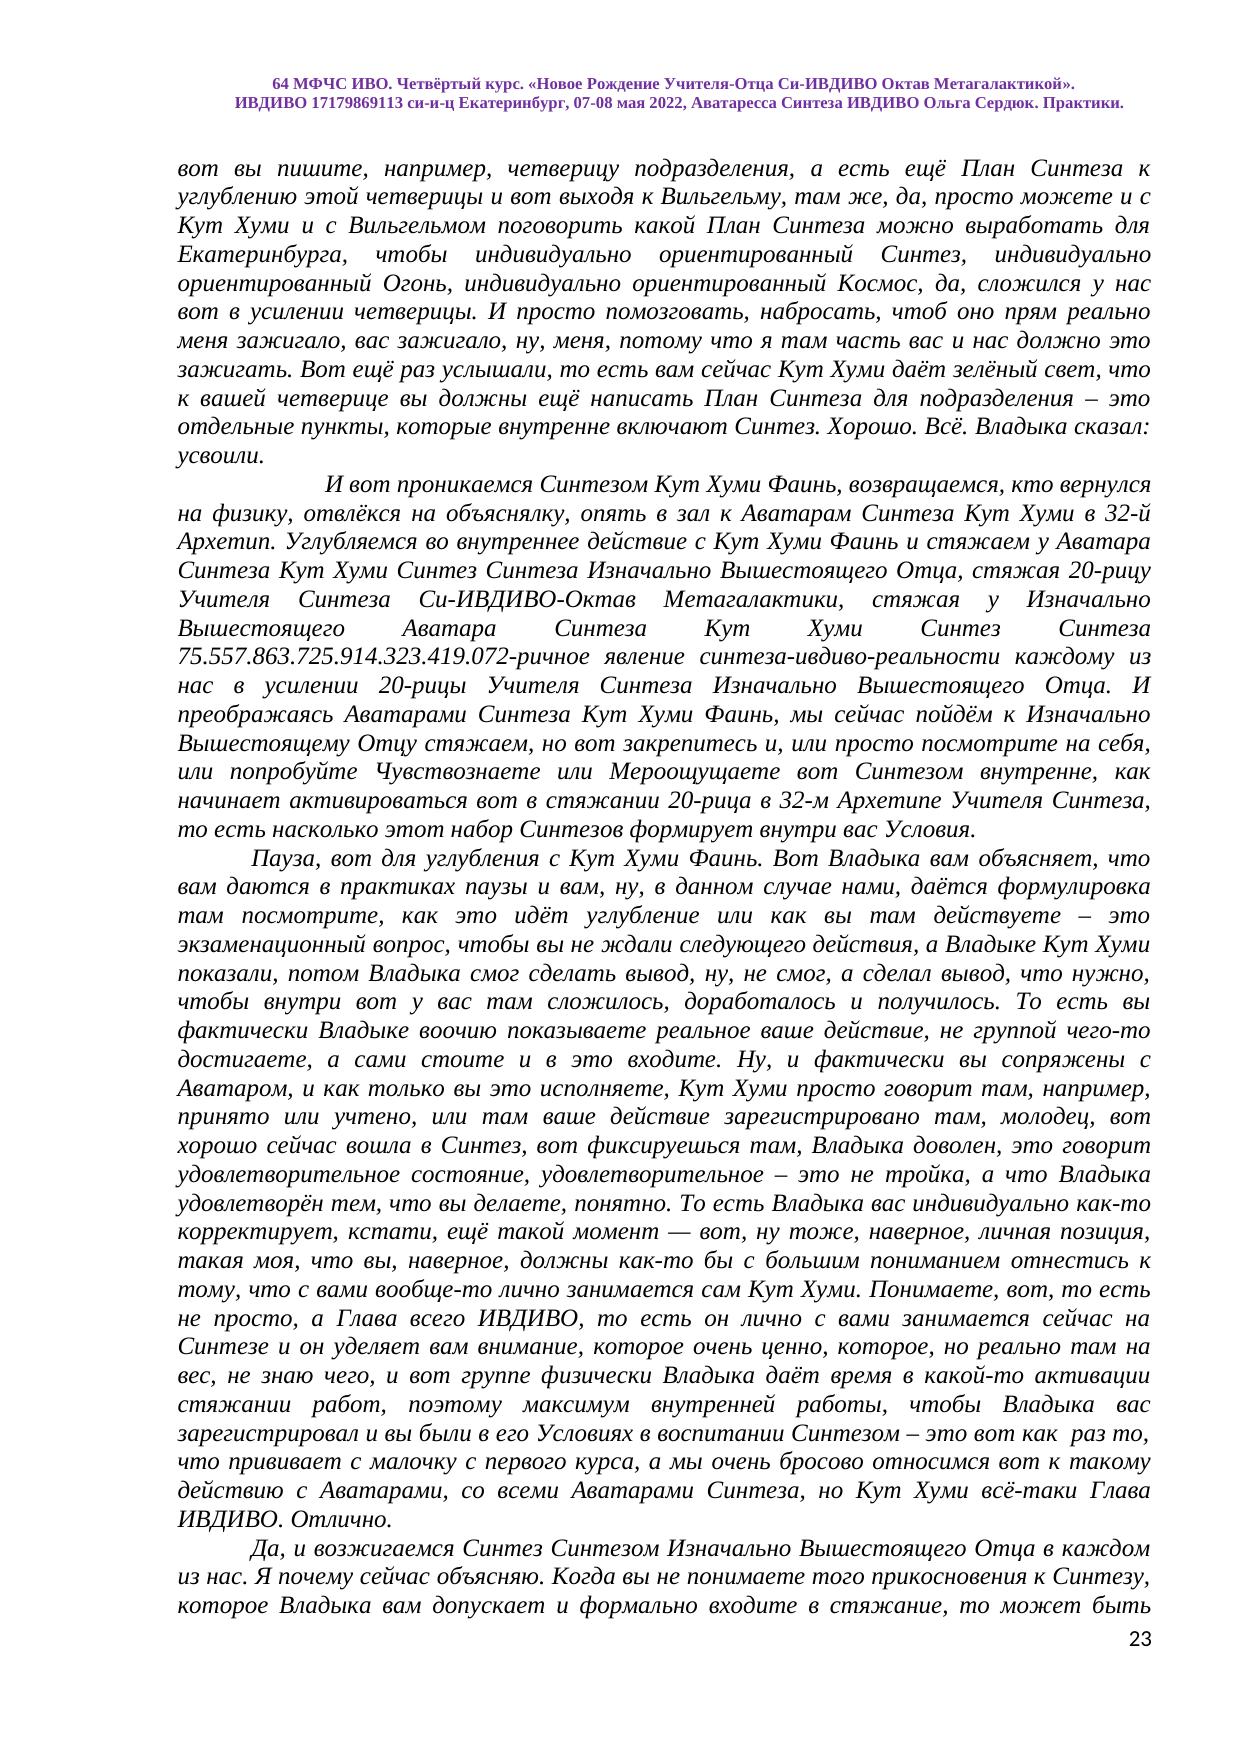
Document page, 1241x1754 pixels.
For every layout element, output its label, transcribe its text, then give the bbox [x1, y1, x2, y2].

text Пауза, вот для углубления с Кут Хуми Фаинь. Вот Владыка вам объясняет, что вам даются в практиках паузы и вам, ну, в данном случае нами, даётся формулировка там посмотрите, как это идёт углубление или как вы там действуете – это экзаменационный вопрос, чтобы вы не ждали следующего действия, а Владыке Кут Хуми показали, потом Владыка смог сделать вывод, ну, не смог, а сделал вывод, что нужно, чтобы внутри вот у вас там сложилось, доработалось и получилось. То есть вы фактически Владыке воочию показываете реальное ваше действие, не группой чего-то достигаете, а сами стоите и в это входите. Ну, и фактически вы сопряжены с Аватаром, и как только вы это исполняете, Кут Хуми просто говорит там, например, принято или учтено, или там ваше действие зарегистрировано там, молодец, вот хорошо сейчас вошла в Синтез, вот фиксируешься там, Владыка доволен, это говорит удовлетворительное состояние, удовлетворительное – это не тройка, а что Владыка удовлетворён тем, что вы делаете, понятно. То есть Владыка вас индивидуально как-то корректирует, кстати, ещё такой момент — вот, ну тоже, наверное, личная позиция, такая моя, что вы, наверное, должны как-то бы с большим пониманием отнестись к тому, что с вами вообще-то лично занимается сам Кут Хуми. Понимаете, вот, то есть не просто, а Глава всего ИВДИВО, то есть он лично с вами занимается сейчас на Синтезе и он уделяет вам внимание, которое очень ценно, которое, но реально там на вес, не знаю чего, и вот группе физически Владыка даёт время в какой-то активации стяжании работ, поэтому максимум внутренней работы, чтобы Владыка вас зарегистрировал и вы были в его Условиях в воспитании Синтезом – это вот как раз то, что прививает с малочку с первого курса, а мы очень бросово относимся вот к такому действию с Аватарами, со всеми Аватарами Синтеза, но Кут Хуми всё-таки Глава ИВДИВО. Отлично. [177, 843, 1152, 1533]
text И вот проникаемся Синтезом Кут Хуми Фаинь, возвращаемся, кто вернулся на физику, отвлёкся на объяснялку, опять в зал к Аватарам Синтеза Кут Хуми в 32-й Архетип. Углубляемся во внутреннее действие с Кут Хуми Фаинь и стяжаем у Аватара Синтеза Кут Хуми Синтез Синтеза Изначально Вышестоящего Отца, стяжая 20-рицу Учителя Синтеза Си-ИВДИВО-Октав Метагалактики, стяжая у Изначально Вышестоящего Аватара Синтеза Кут Хуми Синтез Синтеза 75.557.863.725.914.323.419.072-ричное явление синтеза-ивдиво-реальности каждому из нас в усилении 20-рицы Учителя Синтеза Изначально Вышестоящего Отца. И преображаясь Аватарами Синтеза Кут Хуми Фаинь, мы сейчас пойдём к Изначально Вышестоящему Отцу стяжаем, но вот закрепитесь и, или просто посмотрите на себя, или попробуйте Чувствознаете или Мероощущаете вот Синтезом внутренне, как начинает активироваться вот в стяжании 20-рица в 32-м Архетипе Учителя Синтеза, то есть насколько этот набор Синтезов формирует внутри вас Условия. [177, 469, 1152, 843]
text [177, 1533, 1152, 1619]
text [177, 153, 1152, 469]
